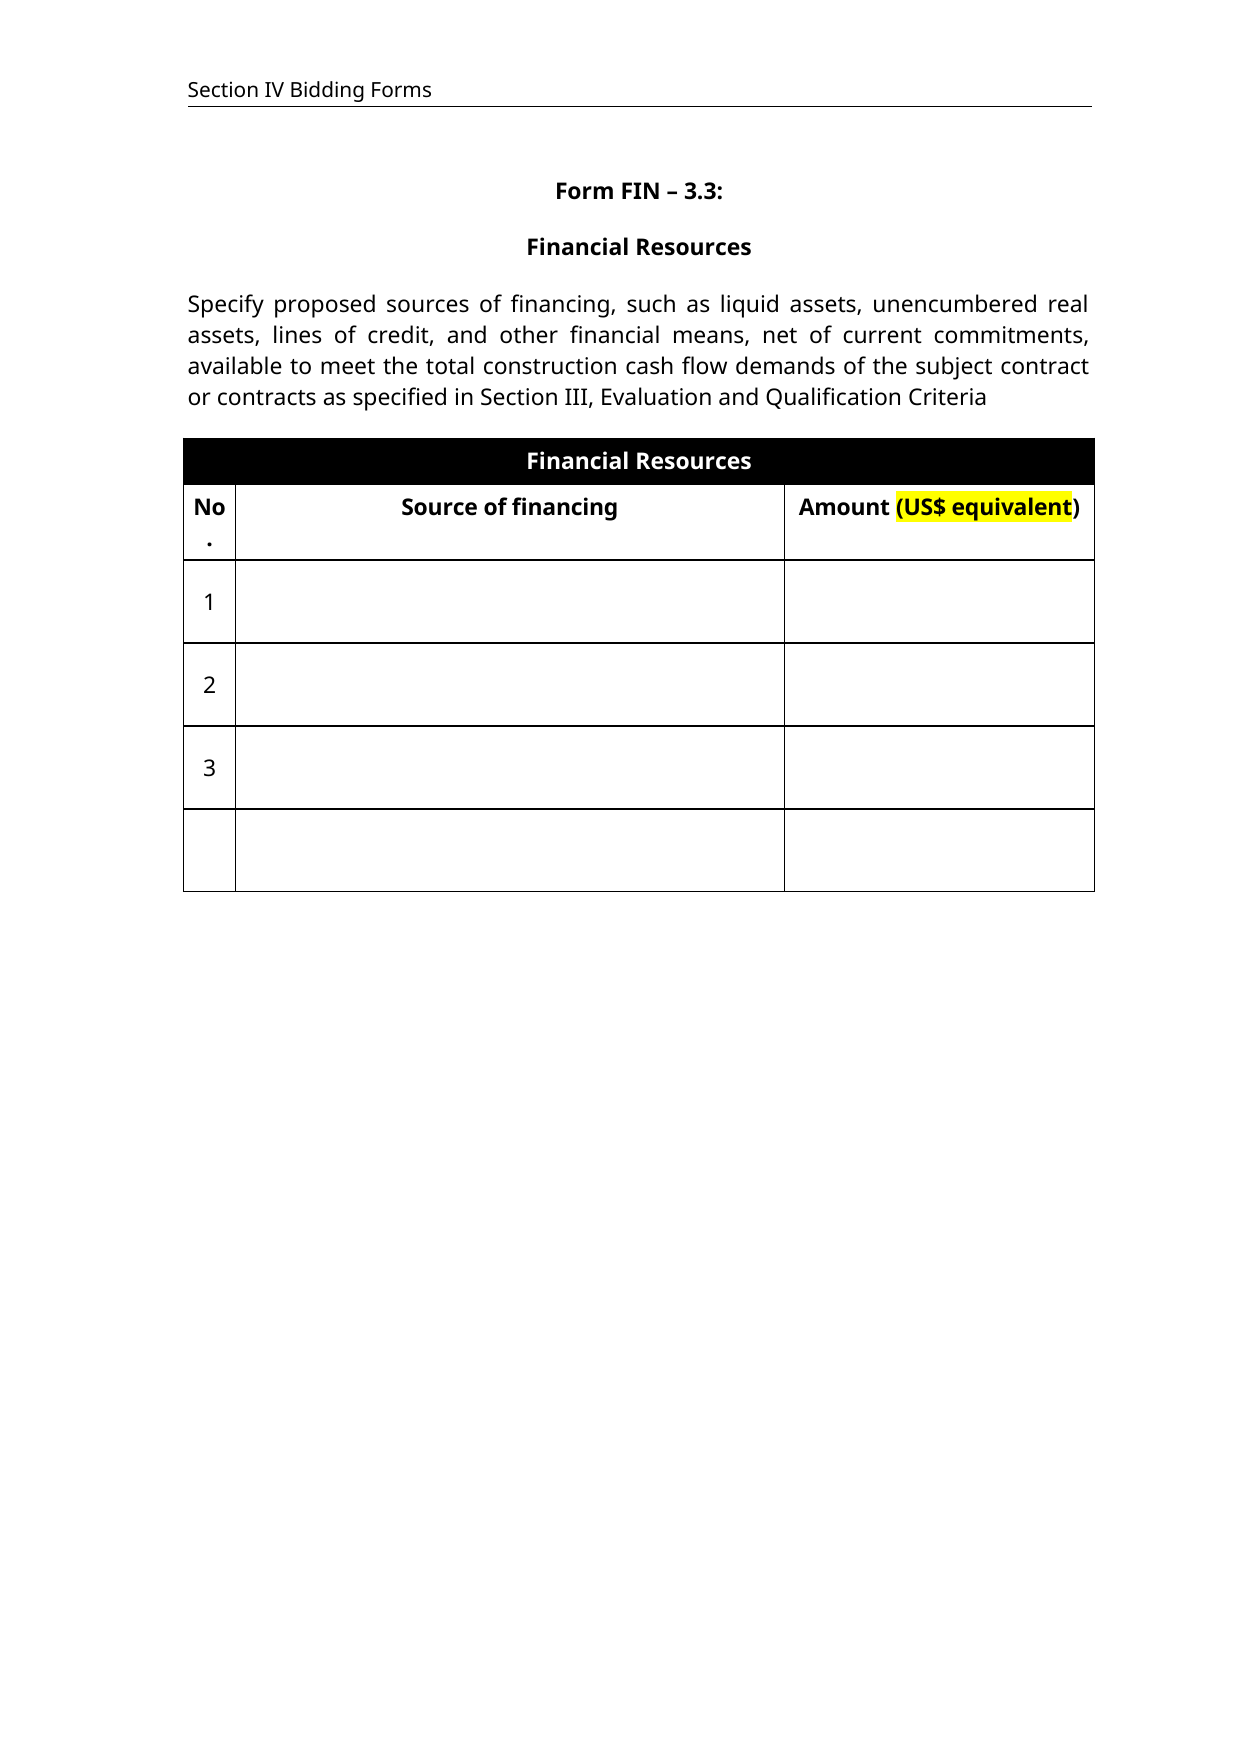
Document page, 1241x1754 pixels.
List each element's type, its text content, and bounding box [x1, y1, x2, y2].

text Specify proposed sources of financing, such as liquid assets, unencumbered real assets, lines of credit, and other financial means, net of current commitments, available to meet the total construction cash flow demands of the subject contract or contracts as specified in Section III, Evaluation and Qualification Criteria [187, 287, 1090, 412]
table_cell 1 [184, 561, 235, 642]
table_cell [785, 644, 1094, 725]
table_cell [184, 810, 235, 891]
table_cell [236, 561, 784, 642]
table_cell [236, 727, 784, 808]
table_cell [236, 810, 784, 891]
table_cell [785, 561, 1094, 642]
table_cell Amount (US$ equivalent) [785, 485, 1094, 559]
table_cell [236, 644, 784, 725]
table_cell 2 [184, 644, 235, 725]
table_cell Source of financing [236, 485, 784, 559]
table_cell [785, 810, 1094, 891]
table_cell [785, 727, 1094, 808]
table_header Financial Resources [184, 439, 1094, 483]
table_cell 3 [184, 727, 235, 808]
text Financial Resources [187, 231, 1090, 262]
table_cell No. [184, 485, 235, 559]
subtitle Form FIN – 3.3: [187, 175, 1090, 206]
